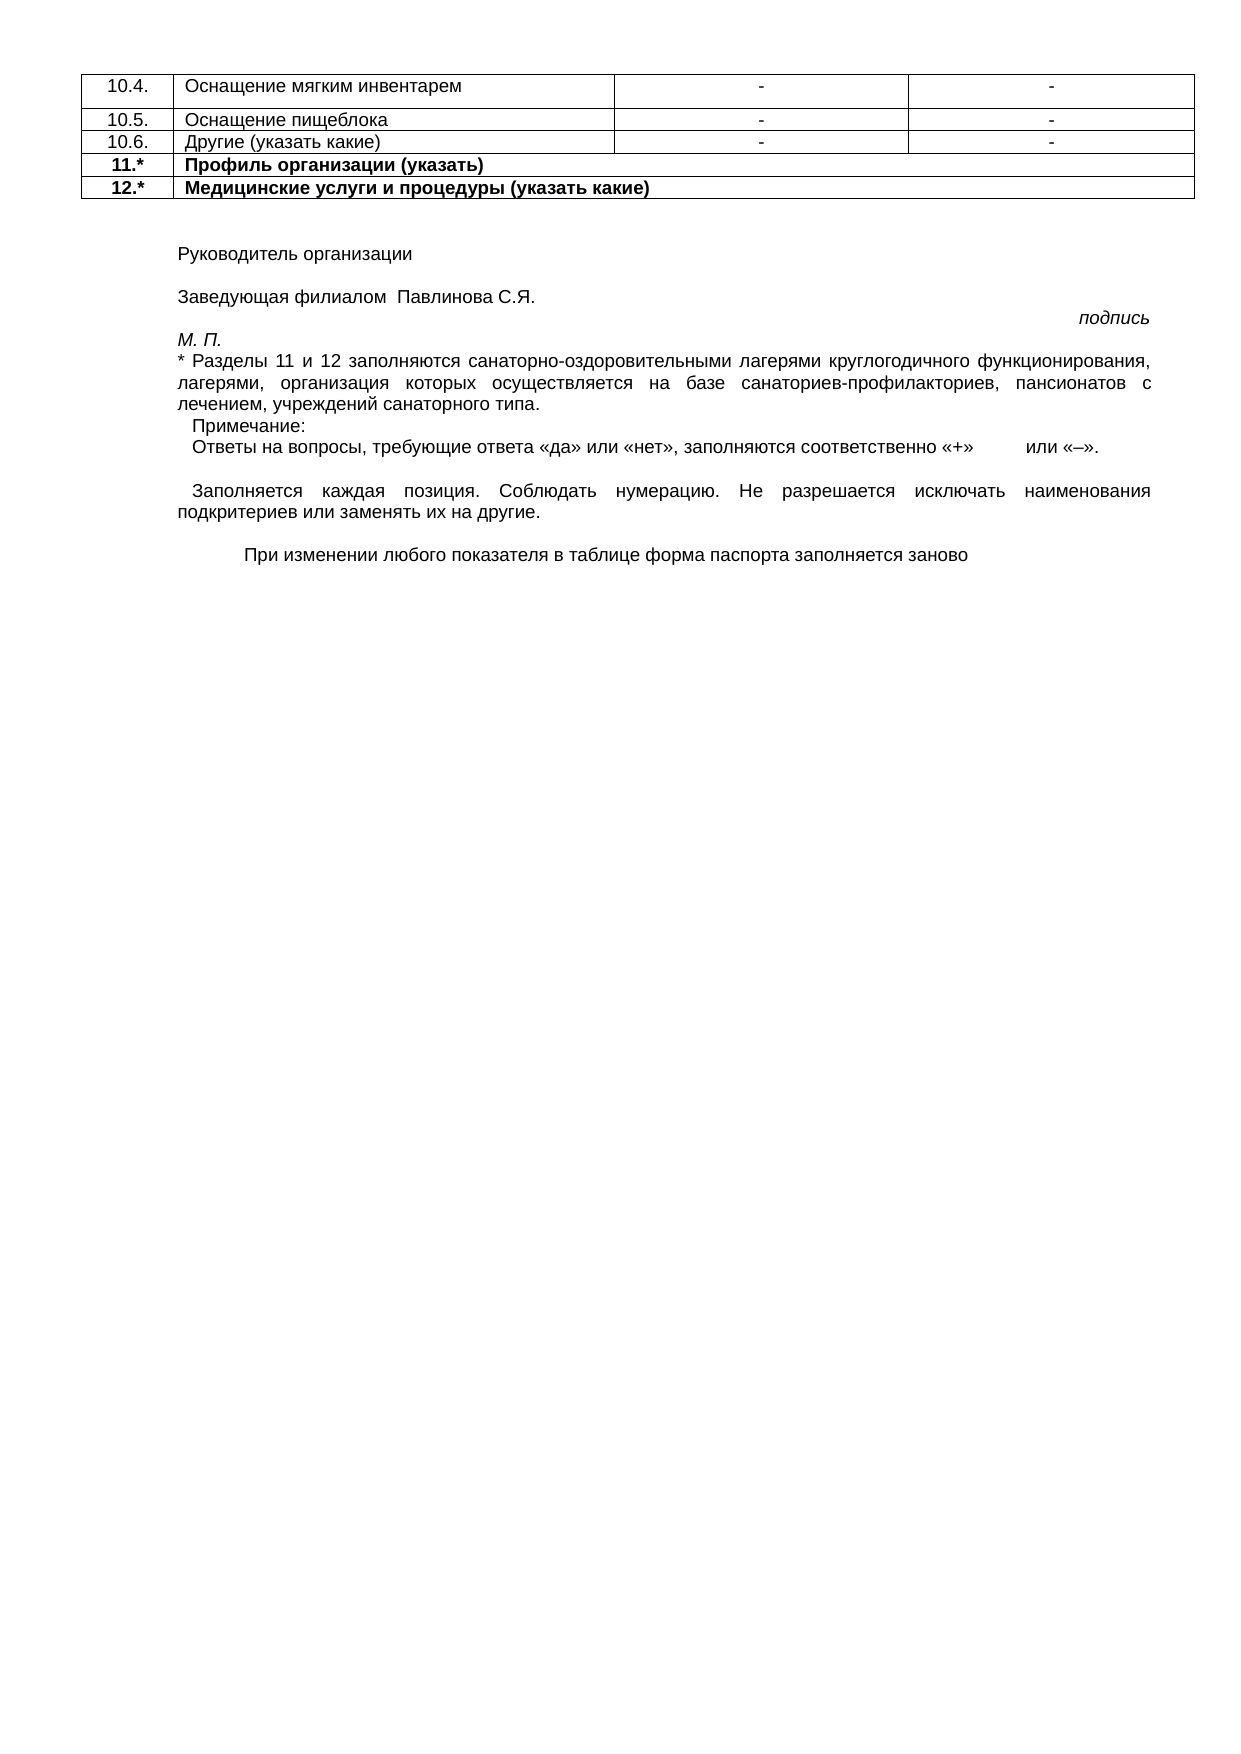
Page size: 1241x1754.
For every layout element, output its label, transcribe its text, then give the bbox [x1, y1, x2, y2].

text Заведующая филиалом Павлинова С.Я. [177, 285, 1152, 307]
text Примечание: [177, 415, 1152, 436]
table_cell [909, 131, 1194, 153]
text подпись [177, 307, 1152, 328]
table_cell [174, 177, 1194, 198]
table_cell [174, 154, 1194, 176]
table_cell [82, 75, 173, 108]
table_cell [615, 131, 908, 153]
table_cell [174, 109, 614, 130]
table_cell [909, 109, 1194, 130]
text Заполняется каждая позиция. Соблюдать нумерацию. Не разрешается исключать наименования подкритериев или заменять их на другие. [177, 479, 1152, 523]
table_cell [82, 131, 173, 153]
text Руководитель организации [177, 242, 1152, 264]
text При изменении любого показателя в таблице форма паспорта заполняется заново [177, 544, 1152, 566]
text * Разделы 11 и 12 заполняются санаторно-оздоровительными лагерями круглогодичного функционирования, лагерями, организация которых осуществляется на базе санаториев-профилакториев, пансионатов с лечением, учреждений санаторного типа. [177, 350, 1152, 415]
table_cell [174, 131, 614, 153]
text Ответы на вопросы, требующие ответа «да» или «нет», заполняются соответственно «+» или «–». [177, 436, 1152, 458]
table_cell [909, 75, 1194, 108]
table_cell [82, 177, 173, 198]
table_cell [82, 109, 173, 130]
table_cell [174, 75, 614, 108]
text М. П. [177, 328, 1152, 350]
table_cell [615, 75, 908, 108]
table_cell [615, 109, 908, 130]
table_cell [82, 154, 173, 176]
